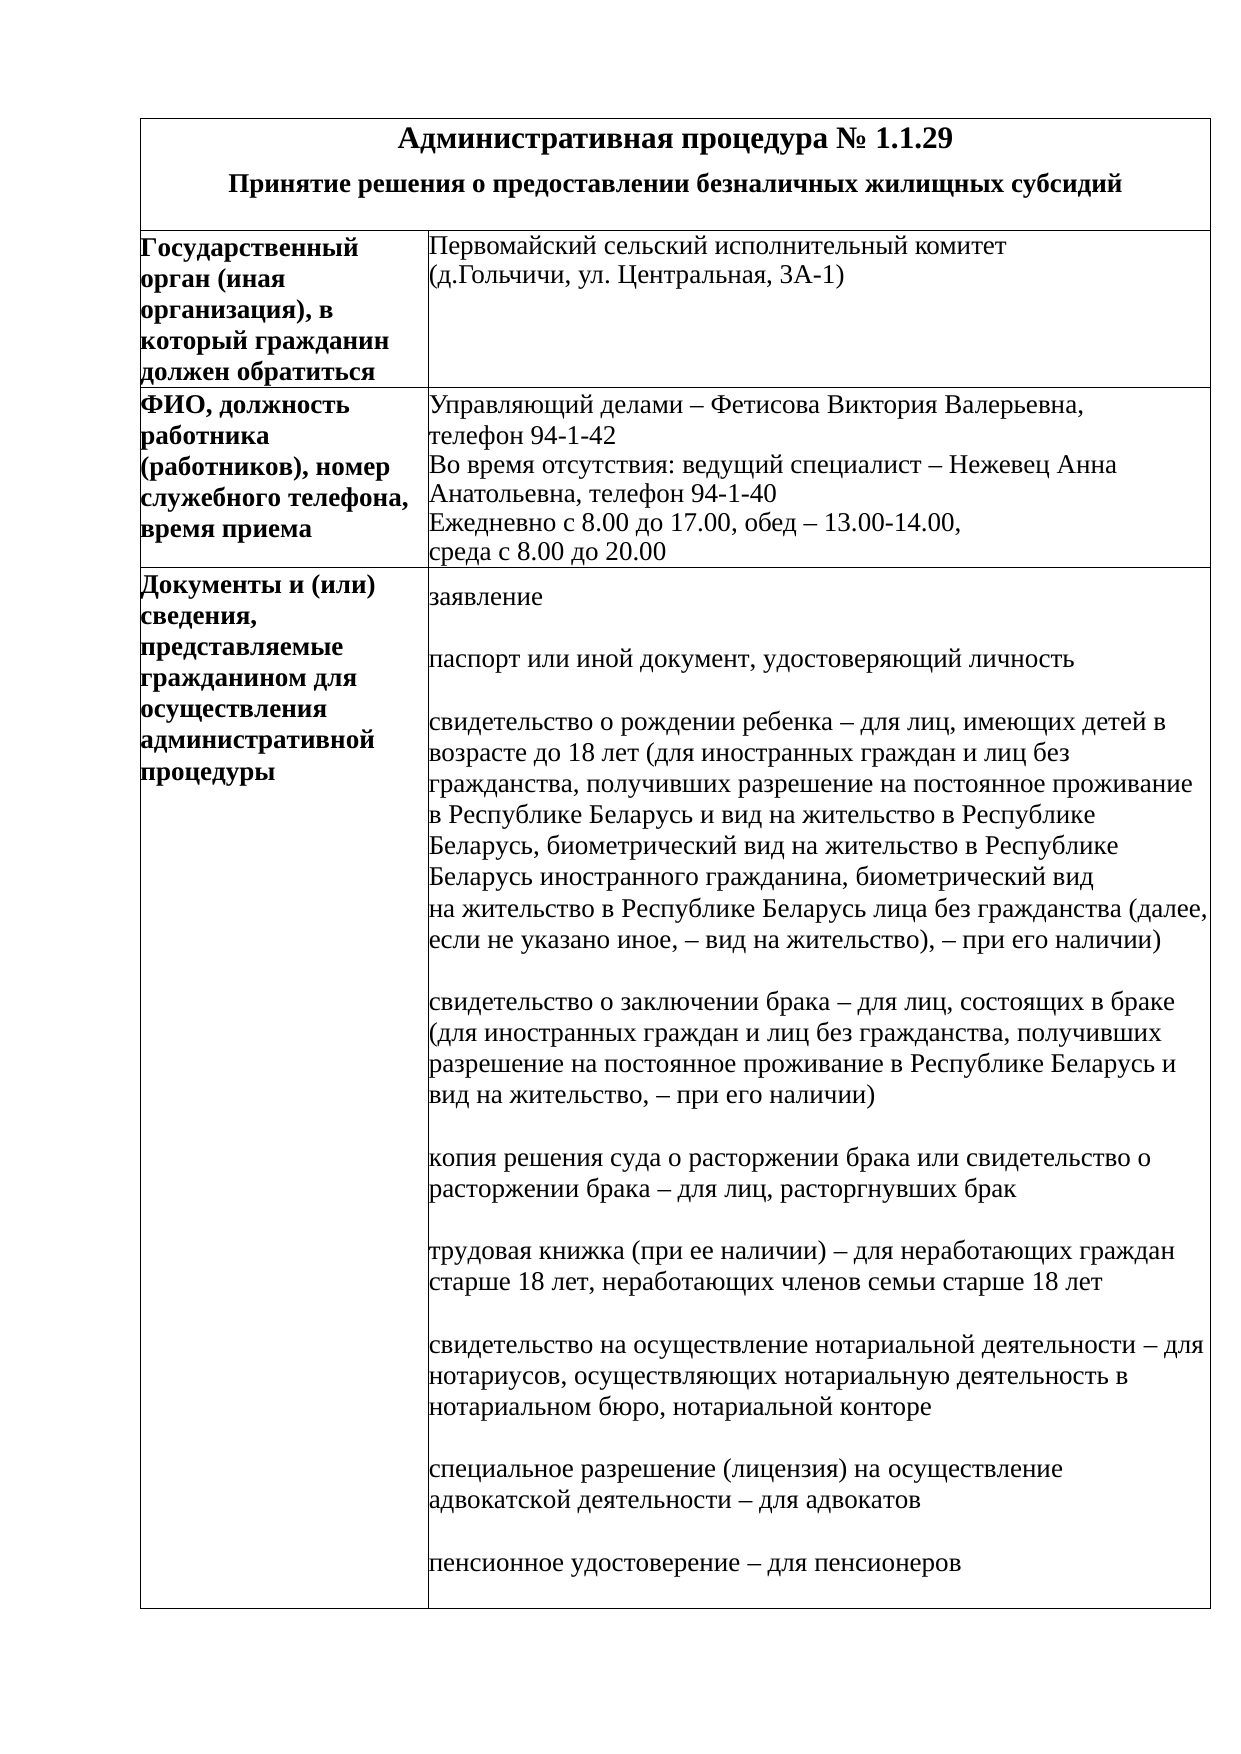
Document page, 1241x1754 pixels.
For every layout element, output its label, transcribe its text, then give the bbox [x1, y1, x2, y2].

table_header Административная процедура № 1.1.29 Принятие решения о предоставлении безналичных жилищных субсидий [141, 119, 1210, 230]
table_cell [429, 568, 1210, 1608]
table_cell Первомайский сельский исполнительный комитет (д.Гольчичи, ул. Центральная, 3А-1) [429, 231, 1210, 387]
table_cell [141, 568, 428, 1608]
table_cell ФИО, должность работника (работников), номер служебного телефона, время приема [141, 388, 428, 567]
table_cell Государственный орган (иная организация), в который гражданин должен обратиться [141, 231, 428, 387]
table_cell Управляющий делами – Фетисова Виктория Валерьевна, телефон 94-1-42 Во время отсутствия: ведущий специалист – Нежевец Анна Анатольевна, телефон 94-1-40 Ежедневно с 8.00 до 17.00, обед – 13.00-14.00, среда с 8.00 до 20.00 [429, 388, 1210, 567]
